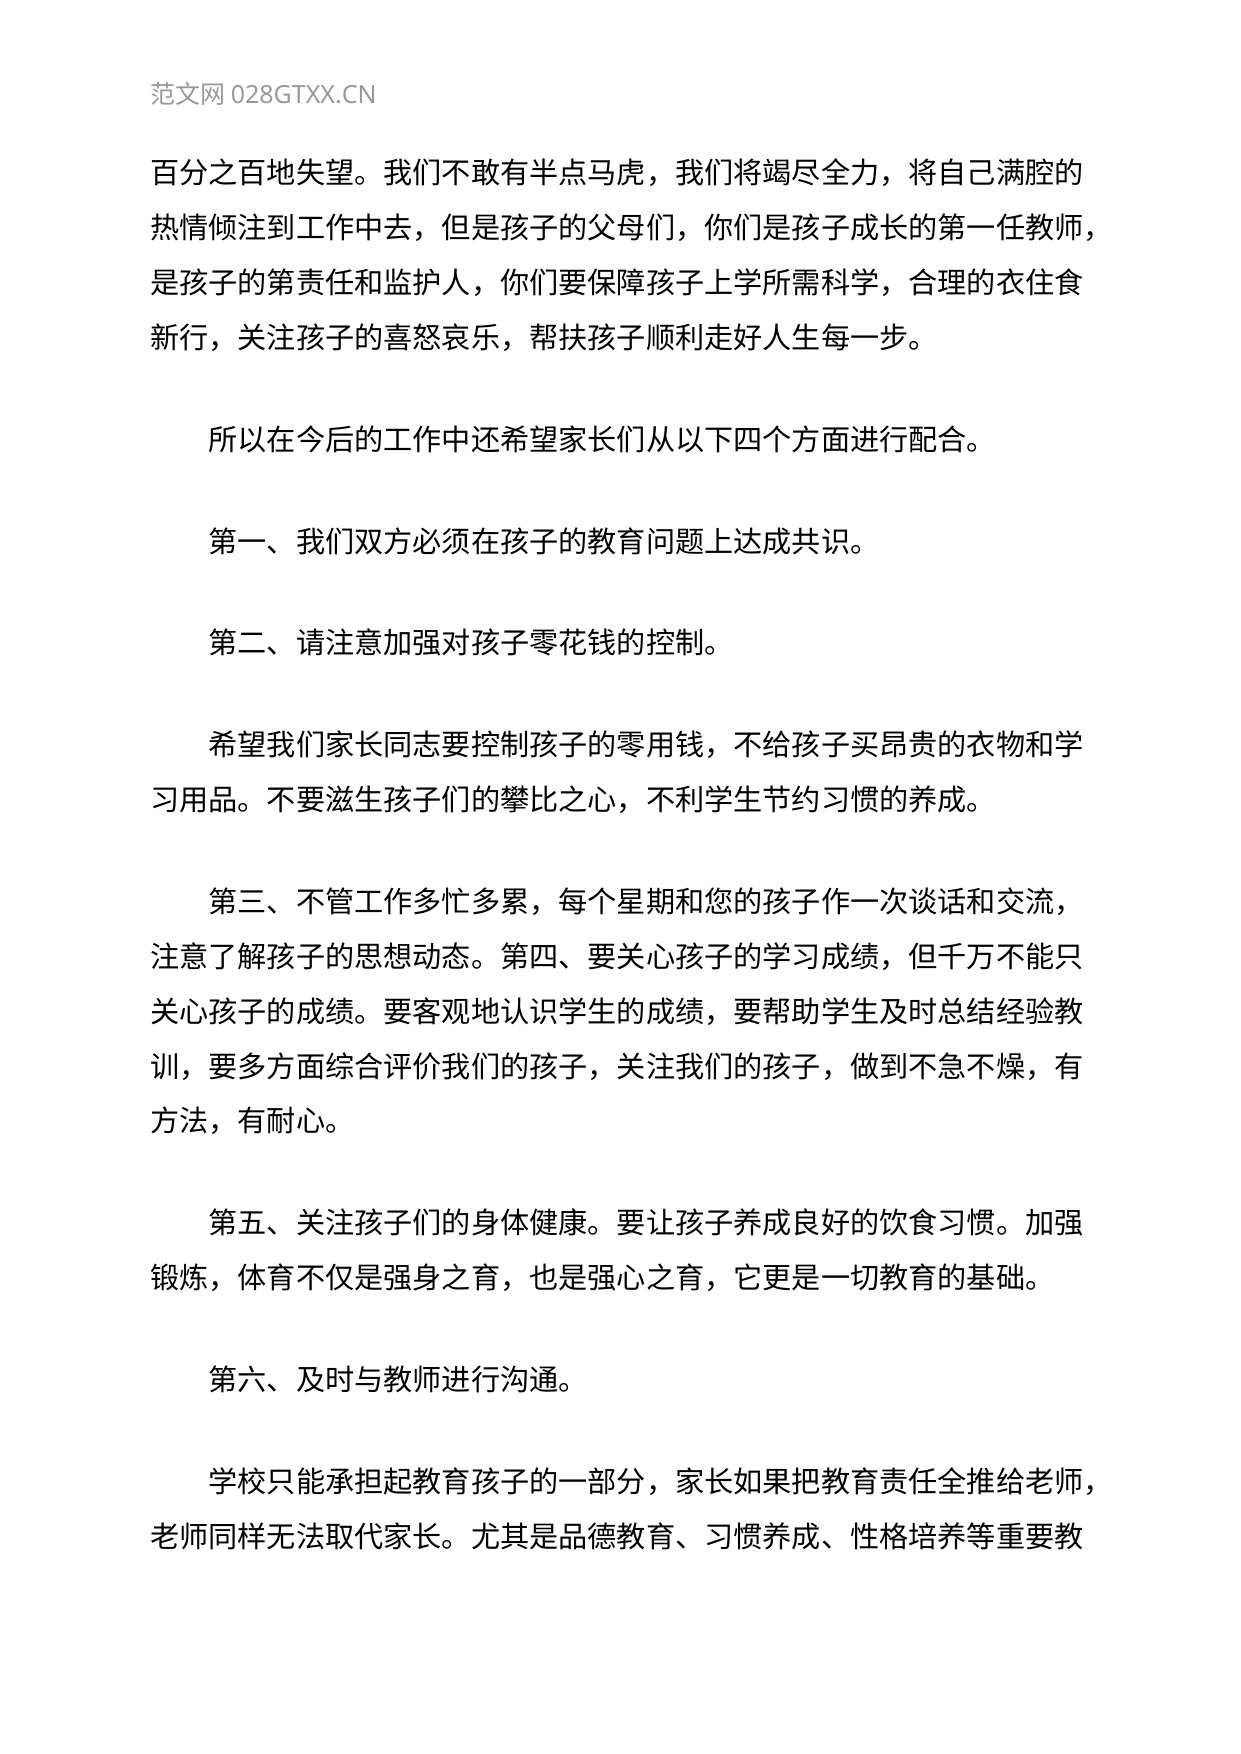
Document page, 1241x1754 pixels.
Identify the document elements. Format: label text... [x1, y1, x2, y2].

text 第六、及时与教师进行沟通。 [150, 1356, 1090, 1399]
text 希望我们家长同志要控制孩子的零用钱，不给孩子买昂贵的衣物和学习用品。不要滋生孩子们的攀比之心，不利学生节约习惯的养成。 [150, 722, 1090, 819]
text 第五、关注孩子们的身体健康。要让孩子养成良好的饮食习惯。加强锻炼，体育不仅是强身之育，也是强心之育，它更是一切教育的基础。 [150, 1200, 1090, 1297]
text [150, 150, 1090, 357]
text 所以在今后的工作中还希望家长们从以下四个方面进行配合。 [150, 416, 1090, 459]
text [150, 1458, 1090, 1555]
text 第二、请注意加强对孩子零花钱的控制。 [150, 620, 1090, 662]
text 第一、我们双方必须在孩子的教育问题上达成共识。 [150, 518, 1090, 561]
text 第三、不管工作多忙多累，每个星期和您的孩子作一次谈话和交流，注意了解孩子的思想动态。第四、要关心孩子的学习成绩，但千万不能只关心孩子的成绩。要客观地认识学生的成绩，要帮助学生及时总结经验教训，要多方面综合评价我们的孩子，关注我们的孩子，做到不急不燥，有方法，有耐心。 [150, 878, 1090, 1140]
